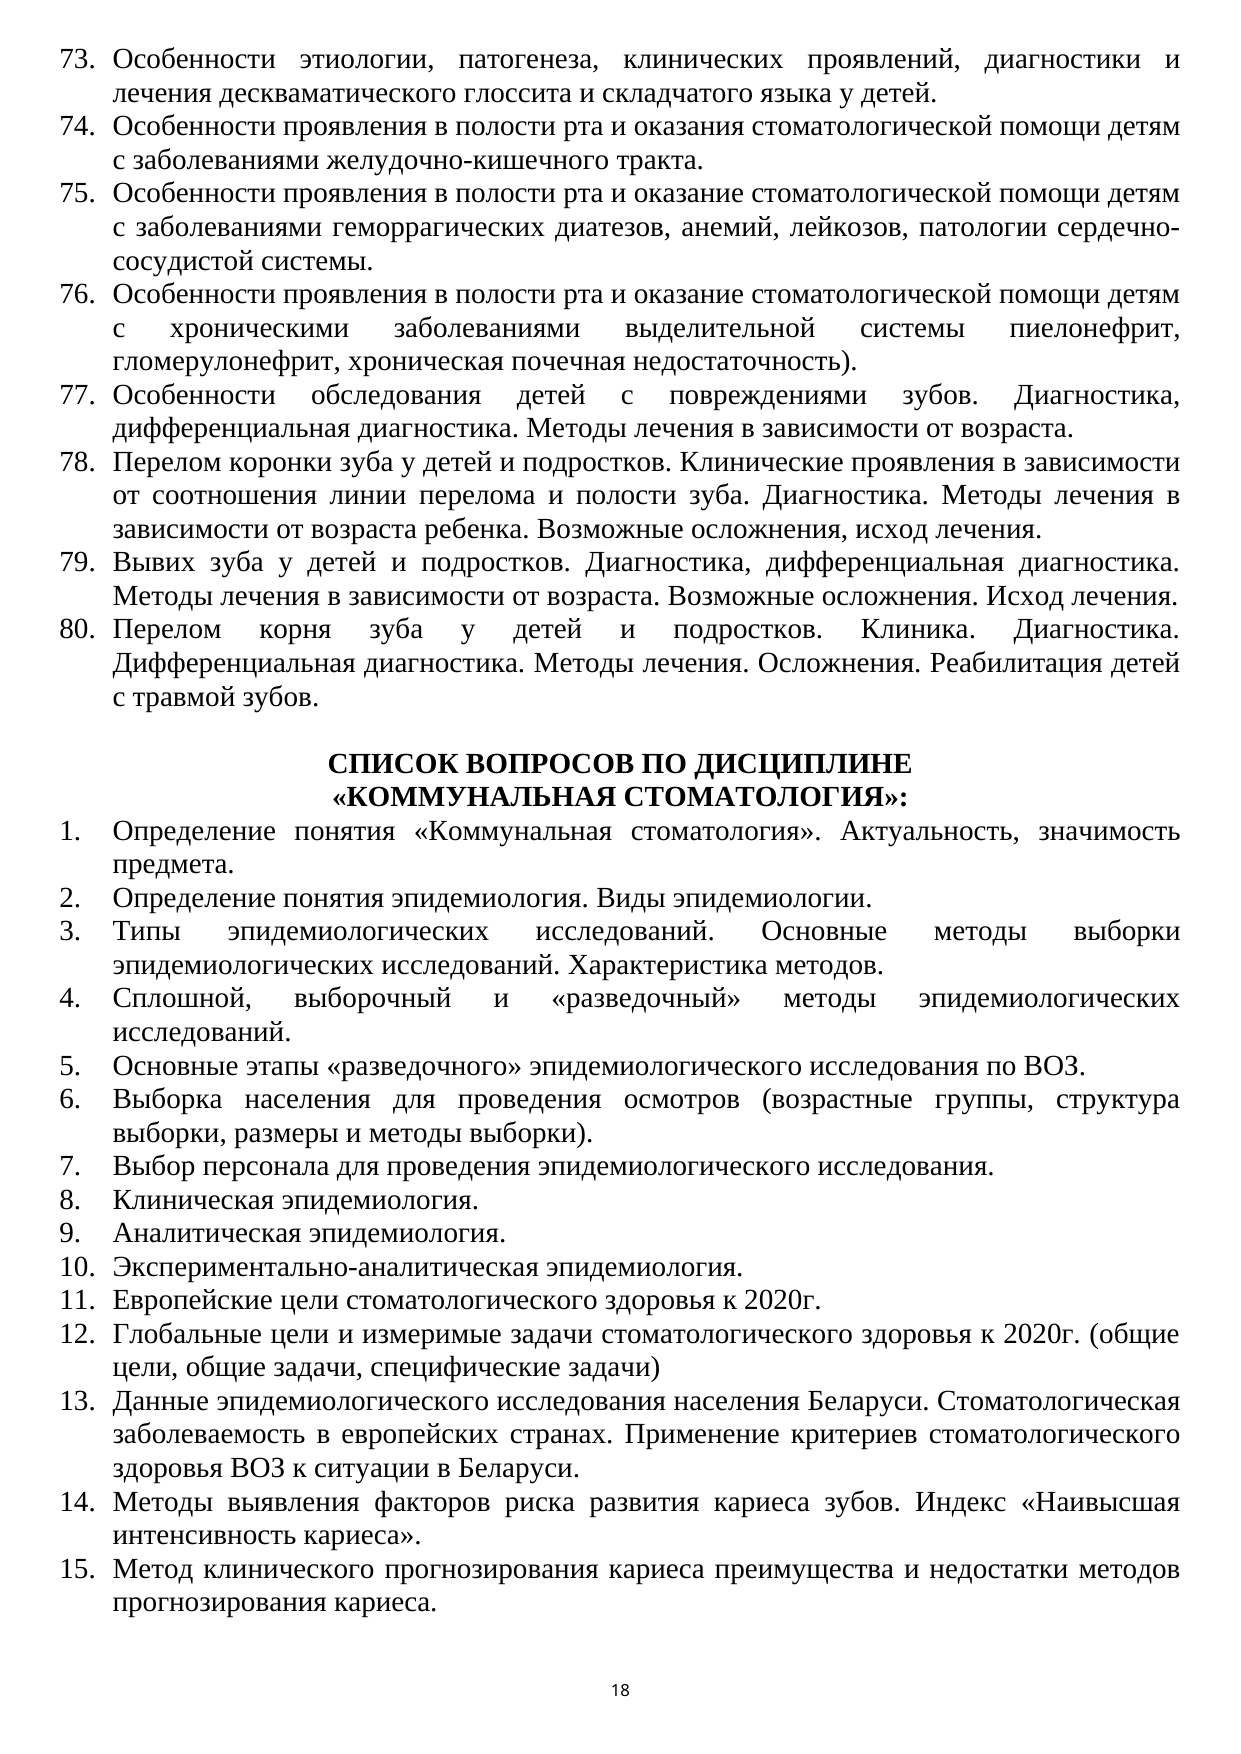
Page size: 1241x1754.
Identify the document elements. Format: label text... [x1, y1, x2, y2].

list Основные этапы «разведочного» эпидемиологического исследования по ВОЗ. [59, 1048, 1181, 1081]
list Перелом коронки зуба у детей и подростков. Клинические проявления в зависимости от соотношения линии перелома и полости зуба. Диагностика. Методы лечения в зависимости от возраста ребенка. Возможные осложнения, исход лечения. [59, 444, 1181, 544]
list Определение понятия «Коммунальная стоматология». Актуальность, значимость предмета. [59, 813, 1181, 880]
list Перелом корня зуба у детей и подростков. Клиника. Диагностика. Дифференциальная диагностика. Методы лечения. Осложнения. Реабилитация детей с травмой зубов. [59, 612, 1181, 712]
list Экспериментально-аналитическая эпидемиология. [59, 1249, 1181, 1282]
text «КОММУНАЛЬНАЯ СТОМАТОЛОГИЯ»: [59, 779, 1181, 813]
list Клиническая эпидемиология. [59, 1182, 1181, 1215]
list Глобальные цели и измеримые задачи стоматологического здоровья к 2020г. (общие цели, общие задачи, специфические задачи) [59, 1316, 1181, 1383]
list Методы выявления факторов риска развития кариеса зубов. Индекс «Наивысшая интенсивность кариеса». [59, 1484, 1181, 1551]
list Метод клинического прогнозирования кариеса преимущества и недостатки методов прогнозирования кариеса. [59, 1551, 1181, 1618]
list Выборка населения для проведения осмотров (возрастные группы, структура выборки, размеры и методы выборки). [59, 1081, 1181, 1148]
list Особенности проявления в полости рта и оказание стоматологической помощи детям с заболеваниями геморрагических диатезов, анемий, лейкозов, патологии сердечно-сосудистой системы. [59, 176, 1181, 276]
list Выбор персонала для проведения эпидемиологического исследования. [59, 1148, 1181, 1182]
text СПИСОК ВОПРОСОВ ПО ДИСЦИПЛИНЕ [59, 746, 1181, 779]
list Особенности проявления в полости рта и оказания стоматологической помощи детям с заболеваниями желудочно-кишечного тракта. [59, 108, 1181, 176]
list Аналитическая эпидемиология. [59, 1215, 1181, 1249]
list Особенности обследования детей с повреждениями зубов. Диагностика, дифференциальная диагностика. Методы лечения в зависимости от возраста. [59, 377, 1181, 444]
list Особенности проявления в полости рта и оказание стоматологической помощи детям с хроническими заболеваниями выделительной системы пиелонефрит, гломерулонефрит, хроническая почечная недостаточность). [59, 276, 1181, 377]
list Особенности этиологии, патогенеза, клинических проявлений, диагностики и лечения дескваматического глоссита и складчатого языка у детей. [59, 41, 1181, 108]
list Данные эпидемиологического исследования населения Беларуси. Стоматологическая заболеваемость в европейских странах. Применение критериев стоматологического здоровья ВОЗ к ситуации в Беларуси. [59, 1383, 1181, 1484]
list Сплошной, выборочный и «разведочный» методы эпидемиологических исследований. [59, 981, 1181, 1048]
list Типы эпидемиологических исследований. Основные методы выборки эпидемиологических исследований. Характеристика методов. [59, 913, 1181, 981]
list Вывих зуба у детей и подростков. Диагностика, дифференциальная диагностика. Методы лечения в зависимости от возраста. Возможные осложнения. Исход лечения. [59, 544, 1181, 612]
list Определение понятия эпидемиология. Виды эпидемиологии. [59, 880, 1181, 913]
list Европейские цели стоматологического здоровья к 2020г. [59, 1282, 1181, 1316]
